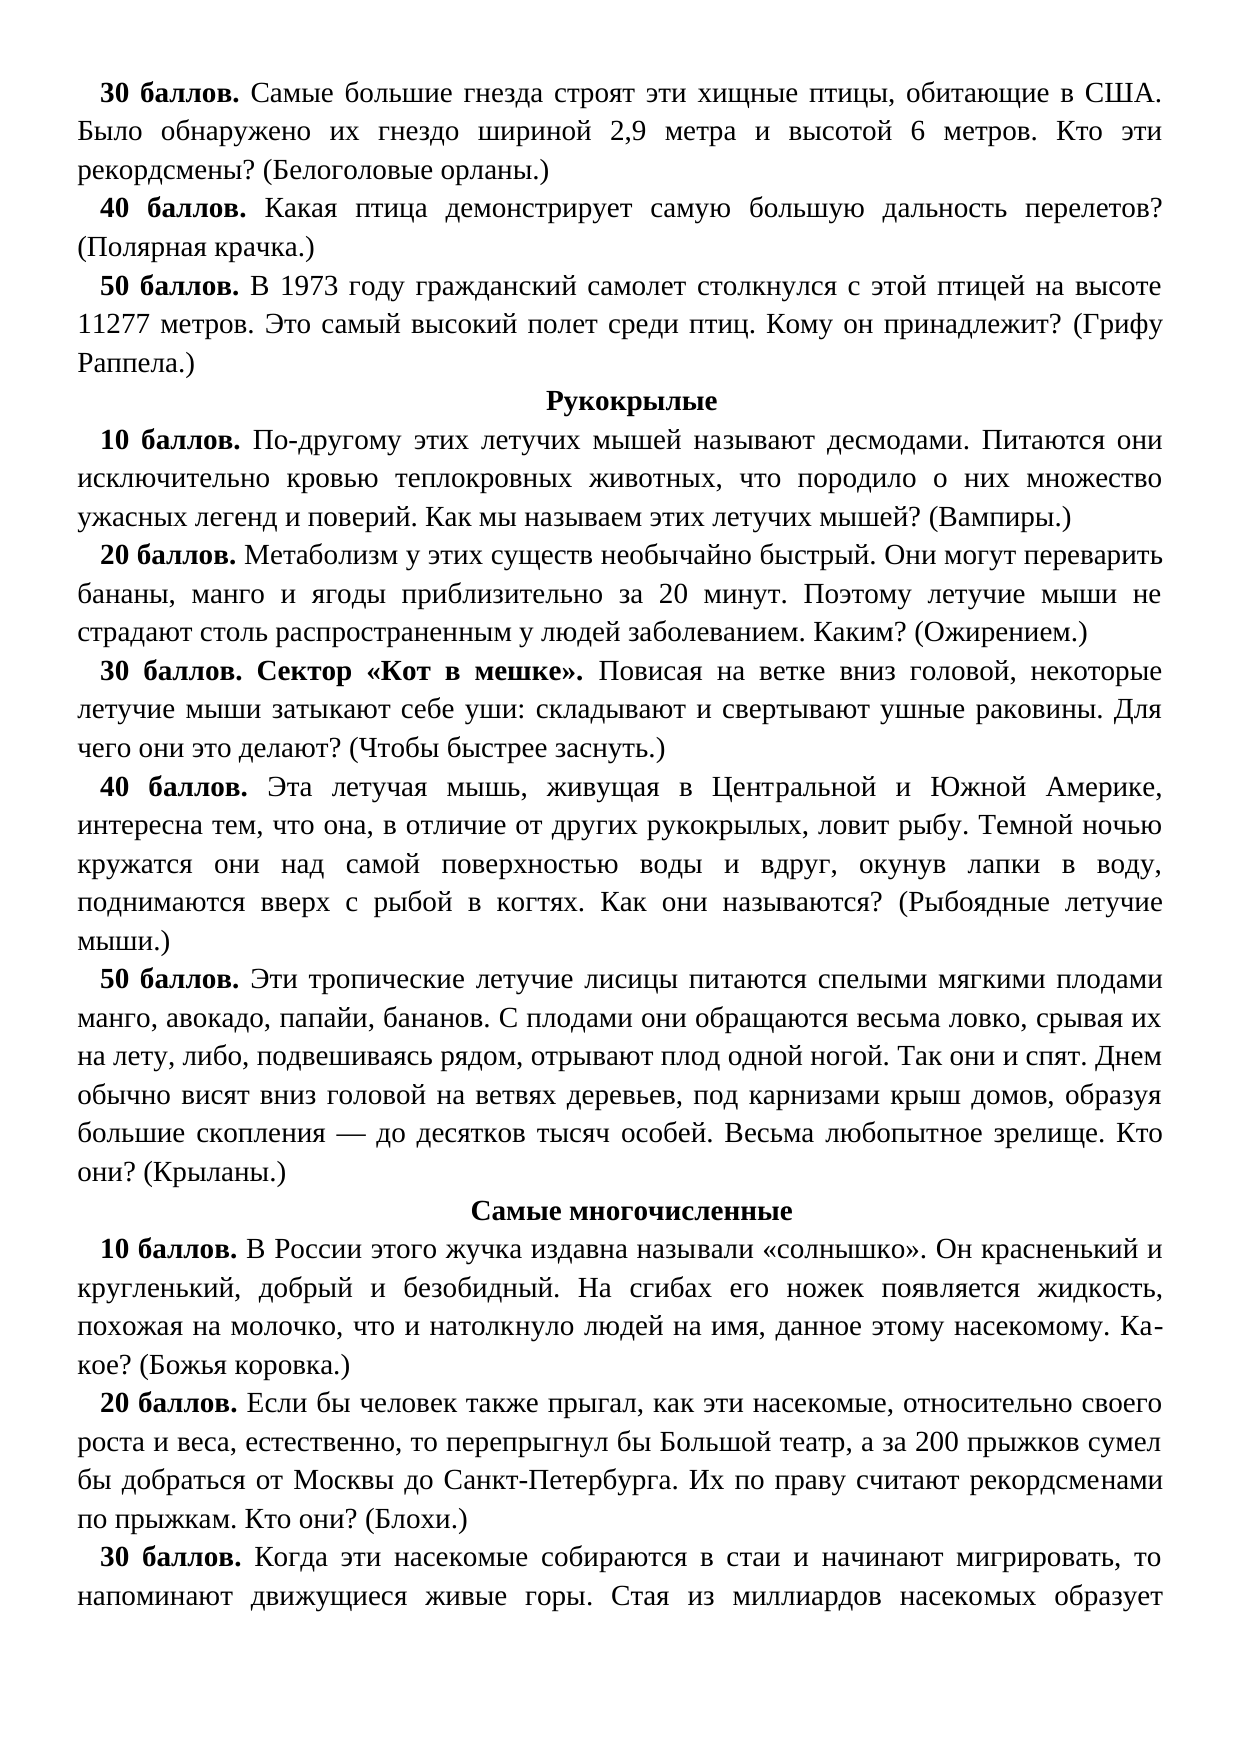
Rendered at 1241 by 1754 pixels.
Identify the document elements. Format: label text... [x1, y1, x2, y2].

text 20 баллов. Метаболизм у этих существ необычайно быстрый. Они могут переварить бананы, манго и ягоды приблизительно за 20 минут. Поэтому летучие мыши не страдают столь распространенным у людей заболеванием. Каким? (Ожирением.) [77, 537, 1163, 648]
text 50 баллов. Эти тропические летучие лисицы питаются спелыми мягкими плодами манго, авокадо, папайи, бананов. С плодами они обращаются весьма ловко, срывая их на лету, либо, подвешиваясь рядом, отрывают плод одной ногой. Так они и спят. Днем обычно висят вниз головой на ветвях деревьев, под карнизами крыш домов, образуя большие скопления — до десятков тысяч особей. Весьма любопытное зрелище. Кто они? (Крыланы.) [77, 961, 1163, 1188]
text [77, 1539, 1163, 1612]
text 50 баллов. В 1973 году гражданский самолет столкнулся с этой птицей на высоте 11277 метров. Это самый высокий полет среди птиц. Кому он принадлежит? (Грифу Раппела.) [77, 268, 1163, 378]
text 30 баллов. Сектор «Кот в мешке». Повисая на ветке вниз головой, некоторые летучие мыши затыкают себе уши: складывают и свертывают ушные раковины. Для чего они это делают? (Чтобы быстрее заснуть.) [77, 653, 1163, 764]
text 20 баллов. Если бы человек также прыгал, как эти насекомые, относительно своего роста и веса, естественно, то перепрыгнул бы Большой театр, а за 200 прыжков сумел бы добраться от Москвы до Санкт-Петербурга. Их по праву считают рекордсменами по прыжкам. Кто они? (Блохи.) [77, 1385, 1163, 1534]
text 10 баллов. По-другому этих летучих мышей называют десмодами. Питаются они исключительно кровью теплокровных животных, что породило о них множество ужасных легенд и поверий. Как мы называем этих летучих мышей? (Вампиры.) [77, 422, 1163, 532]
text 30 баллов. Самые большие гнезда строят эти хищные птицы, обитающие в США. Было обнаружено их гнездо шириной 2,9 метра и высотой 6 метров. Кто эти рекордсмены? (Белоголовые орланы.) [77, 75, 1163, 186]
text Рукокрылые [77, 383, 1163, 417]
text 40 баллов. Какая птица демонстрирует самую большую дальность перелетов? (Полярная крачка.) [77, 191, 1163, 263]
text Самые многочисленные [77, 1193, 1163, 1226]
text 10 баллов. В России этого жучка издавна называли «солнышко». Он красненький и кругленький, добрый и безобидный. На сгибах его ножек появляется жидкость, похожая на молочко, что и натолкнуло людей на имя, данное этому насекомому. Какое? (Божья коровка.) [77, 1231, 1163, 1380]
text 40 баллов. Эта летучая мышь, живущая в Центральной и Южной Америке, интересна тем, что она, в отличие от других рукокрылых, ловит рыбу. Темной ночью кружатся они над самой поверхностью воды и вдруг, окунув лапки в воду, поднимаются вверх с рыбой в когтях. Как они называются? (Рыбоядные летучие мыши.) [77, 769, 1163, 956]
